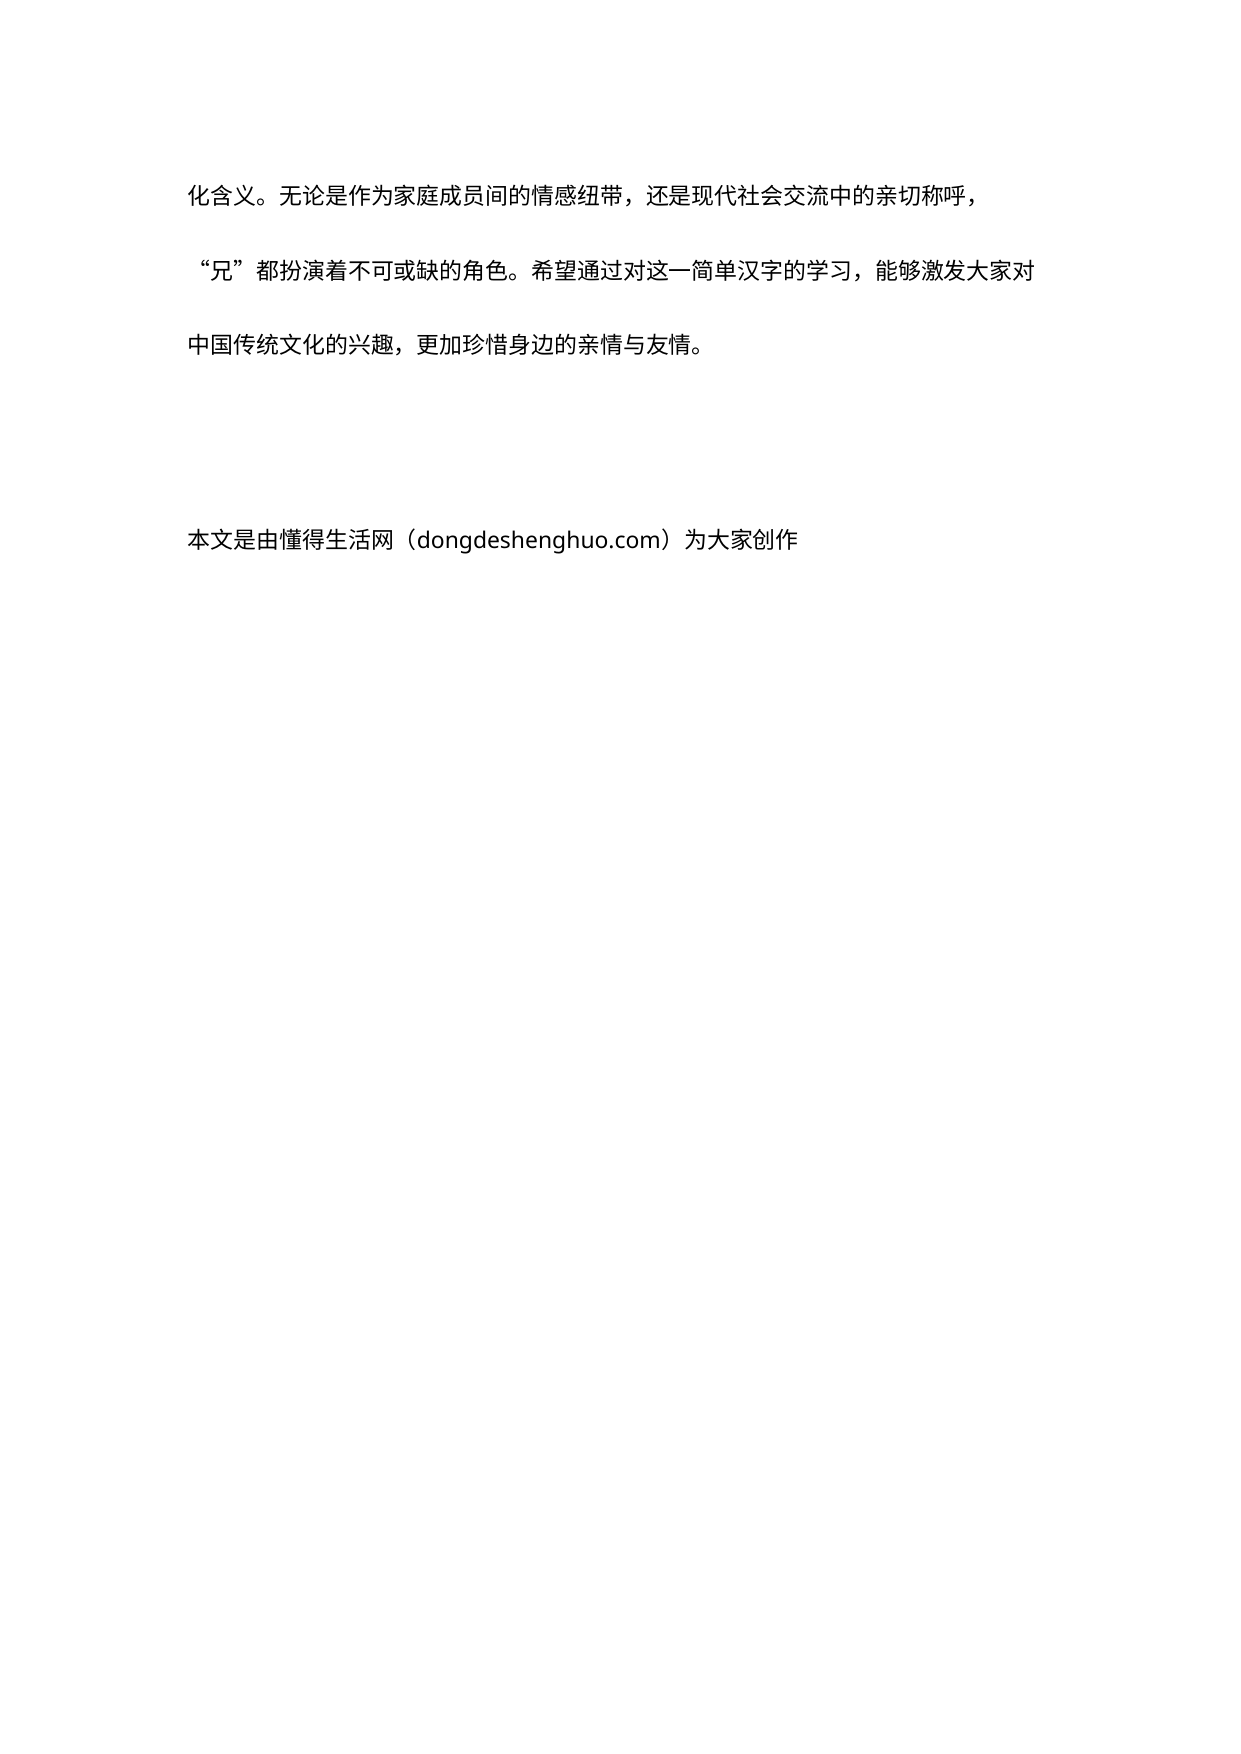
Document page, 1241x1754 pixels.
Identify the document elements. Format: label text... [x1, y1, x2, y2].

text 本文是由懂得生活网（dongdeshenghuo.com）为大家创作 [187, 506, 1053, 571]
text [187, 162, 1053, 376]
